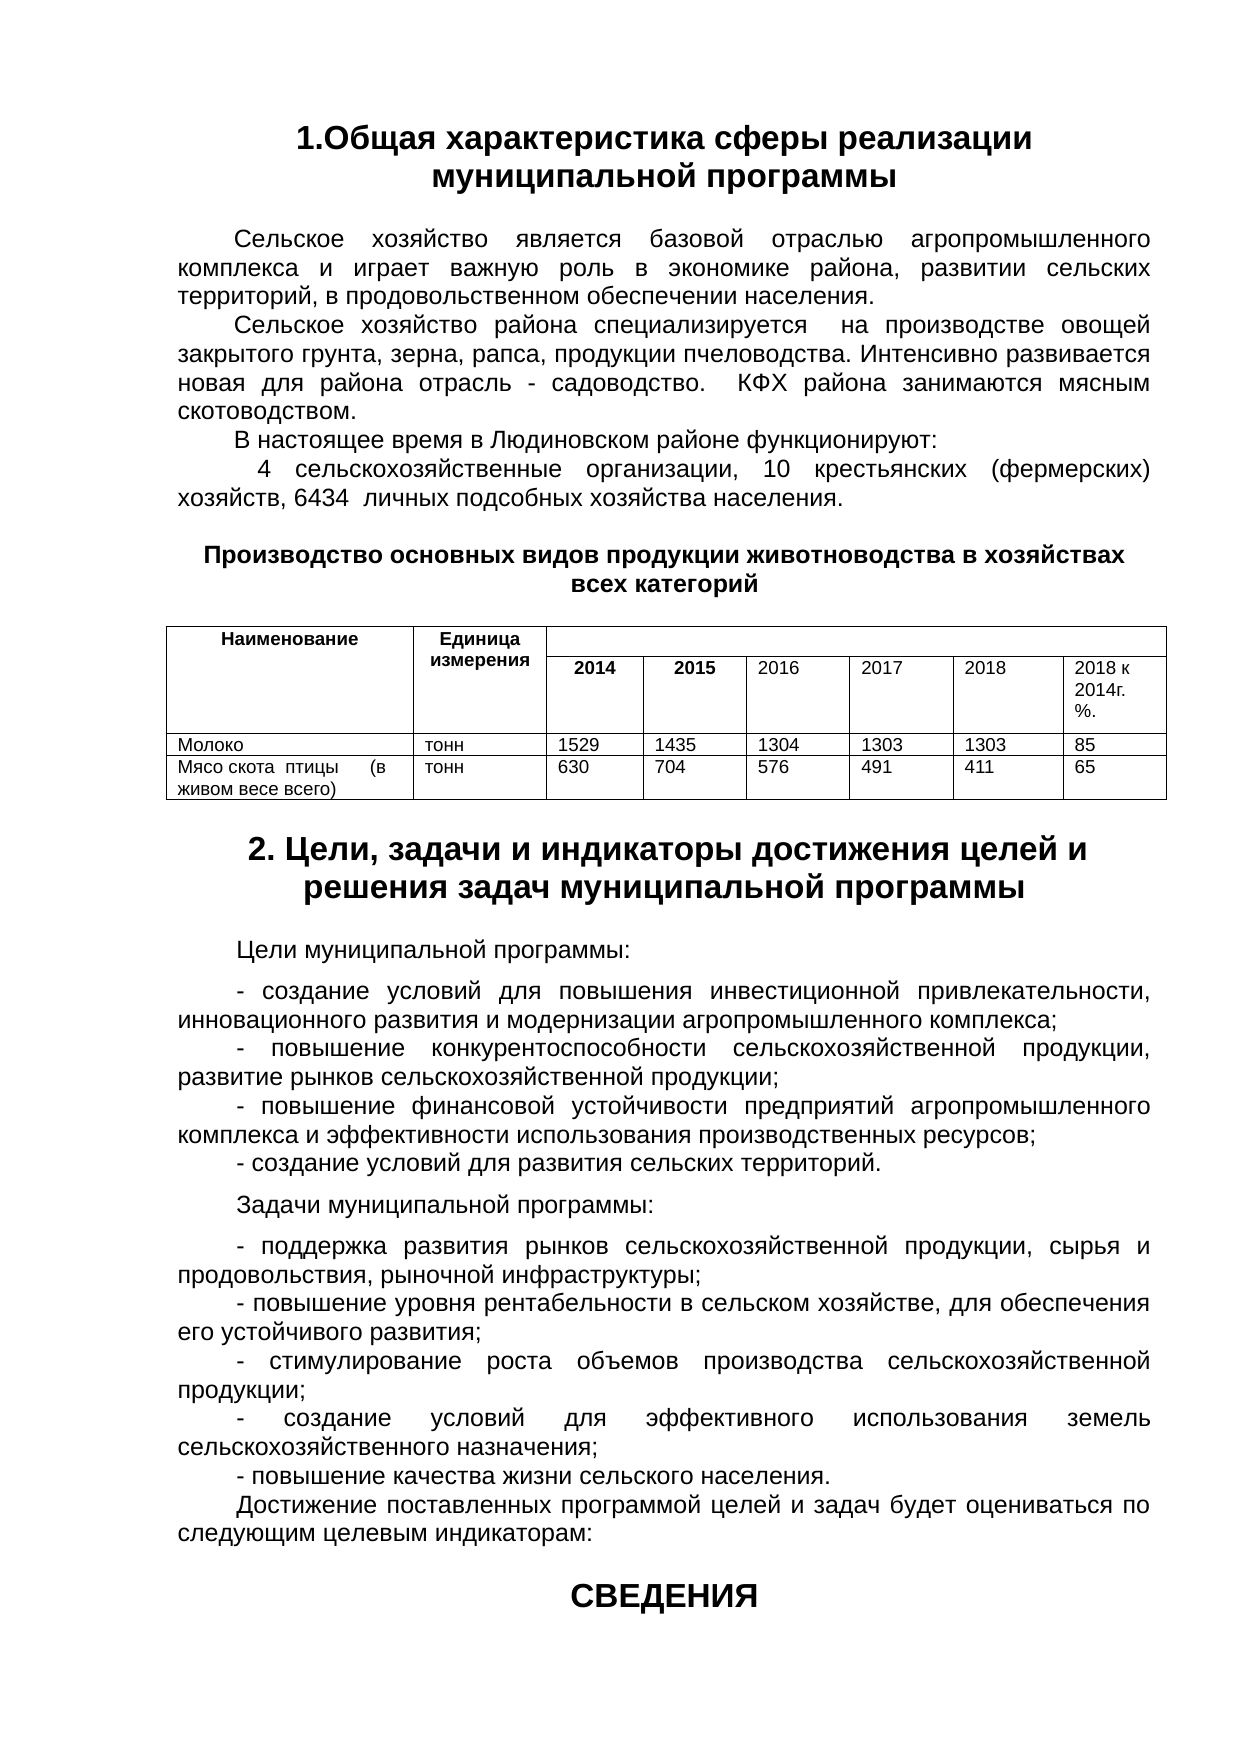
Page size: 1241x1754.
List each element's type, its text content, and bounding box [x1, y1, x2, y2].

table_cell Молоко [167, 734, 413, 755]
table_cell 2018 к 2014г. %. [1064, 657, 1166, 732]
text - создание условий для повышения инвестиционной привлекательности, инновационного развития и модернизации агропромышленного комплекса; [177, 976, 1152, 1033]
table_cell 630 [547, 756, 643, 799]
table_cell 411 [954, 756, 1063, 799]
text СВЕДЕНИЯ [177, 1576, 1152, 1614]
table_cell 2017 [850, 657, 953, 732]
text 1.Общая характеристика сферы реализации муниципальной программы [177, 118, 1152, 195]
text - создание условий для эффективного использования земель сельскохозяйственного назначения; [177, 1403, 1152, 1461]
table_cell 2015 [644, 657, 746, 732]
table_cell 1303 [954, 734, 1063, 755]
table_cell 704 [644, 756, 746, 799]
table_header Наименование [167, 627, 413, 732]
table_cell 1435 [644, 734, 746, 755]
text - повышение уровня рентабельности в сельском хозяйстве, для обеспечения его устойчивого развития; [177, 1288, 1152, 1346]
text В настоящее время в Людиновском районе функционируют: [177, 425, 1152, 454]
table_cell 2016 [747, 657, 849, 732]
text Производство основных видов продукции животноводства в хозяйствах [177, 540, 1152, 569]
text Задачи муниципальной программы: [177, 1189, 1152, 1218]
table_cell тонн [414, 734, 546, 755]
table_cell Мясо скота птицы (в живом весе всего) [167, 756, 413, 799]
table_cell тонн [414, 756, 546, 799]
table_cell 1303 [850, 734, 953, 755]
table_cell 85 [1064, 734, 1166, 755]
text Цели муниципальной программы: [177, 934, 1152, 963]
table_header Единица измерения [414, 627, 546, 732]
table_cell 65 [1064, 756, 1166, 799]
table_header [547, 627, 1166, 656]
table_cell 1304 [747, 734, 849, 755]
table_cell 576 [747, 756, 849, 799]
text - создание условий для развития сельских территорий. [177, 1148, 1152, 1177]
text Достижение поставленных программой целей и задач будет оцениваться по следующим целевым индикаторам: [177, 1489, 1152, 1547]
text - поддержка развития рынков сельскохозяйственной продукции, сырья и продовольствия, рыночной инфраструктуры; [177, 1231, 1152, 1288]
text 4 сельскохозяйственные организации, 10 крестьянских (фермерских) хозяйств, 6434 личных подсобных хозяйства населения. [177, 454, 1152, 511]
table_cell 2014 [547, 657, 643, 732]
table_cell 2018 [954, 657, 1063, 732]
text Сельское хозяйство района специализируется на производстве овощей закрытого грунта, зерна, рапса, продукции пчеловодства. Интенсивно развивается новая для района отрасль - садоводство. КФХ района занимаются мясным скотоводством. [177, 310, 1152, 425]
text 2. Цели, задачи и индикаторы достижения целей и решения задач муниципальной программы [177, 829, 1152, 906]
text - стимулирование роста объемов производства сельскохозяйственной продукции; [177, 1346, 1152, 1403]
text - повышение качества жизни сельского населения. [177, 1461, 1152, 1489]
text - повышение конкурентоспособности сельскохозяйственной продукции, развитие рынков сельскохозяйственной продукции; [177, 1033, 1152, 1091]
text - повышение финансовой устойчивости предприятий агропромышленного комплекса и эффективности использования производственных ресурсов; [177, 1091, 1152, 1148]
text Сельское хозяйство является базовой отраслью агропромышленного комплекса и играет важную роль в экономике района, развитии сельских территорий, в продовольственном обеспечении населения. [177, 224, 1152, 310]
table_cell 491 [850, 756, 953, 799]
text всех категорий [177, 569, 1152, 597]
table_cell 1529 [547, 734, 643, 755]
